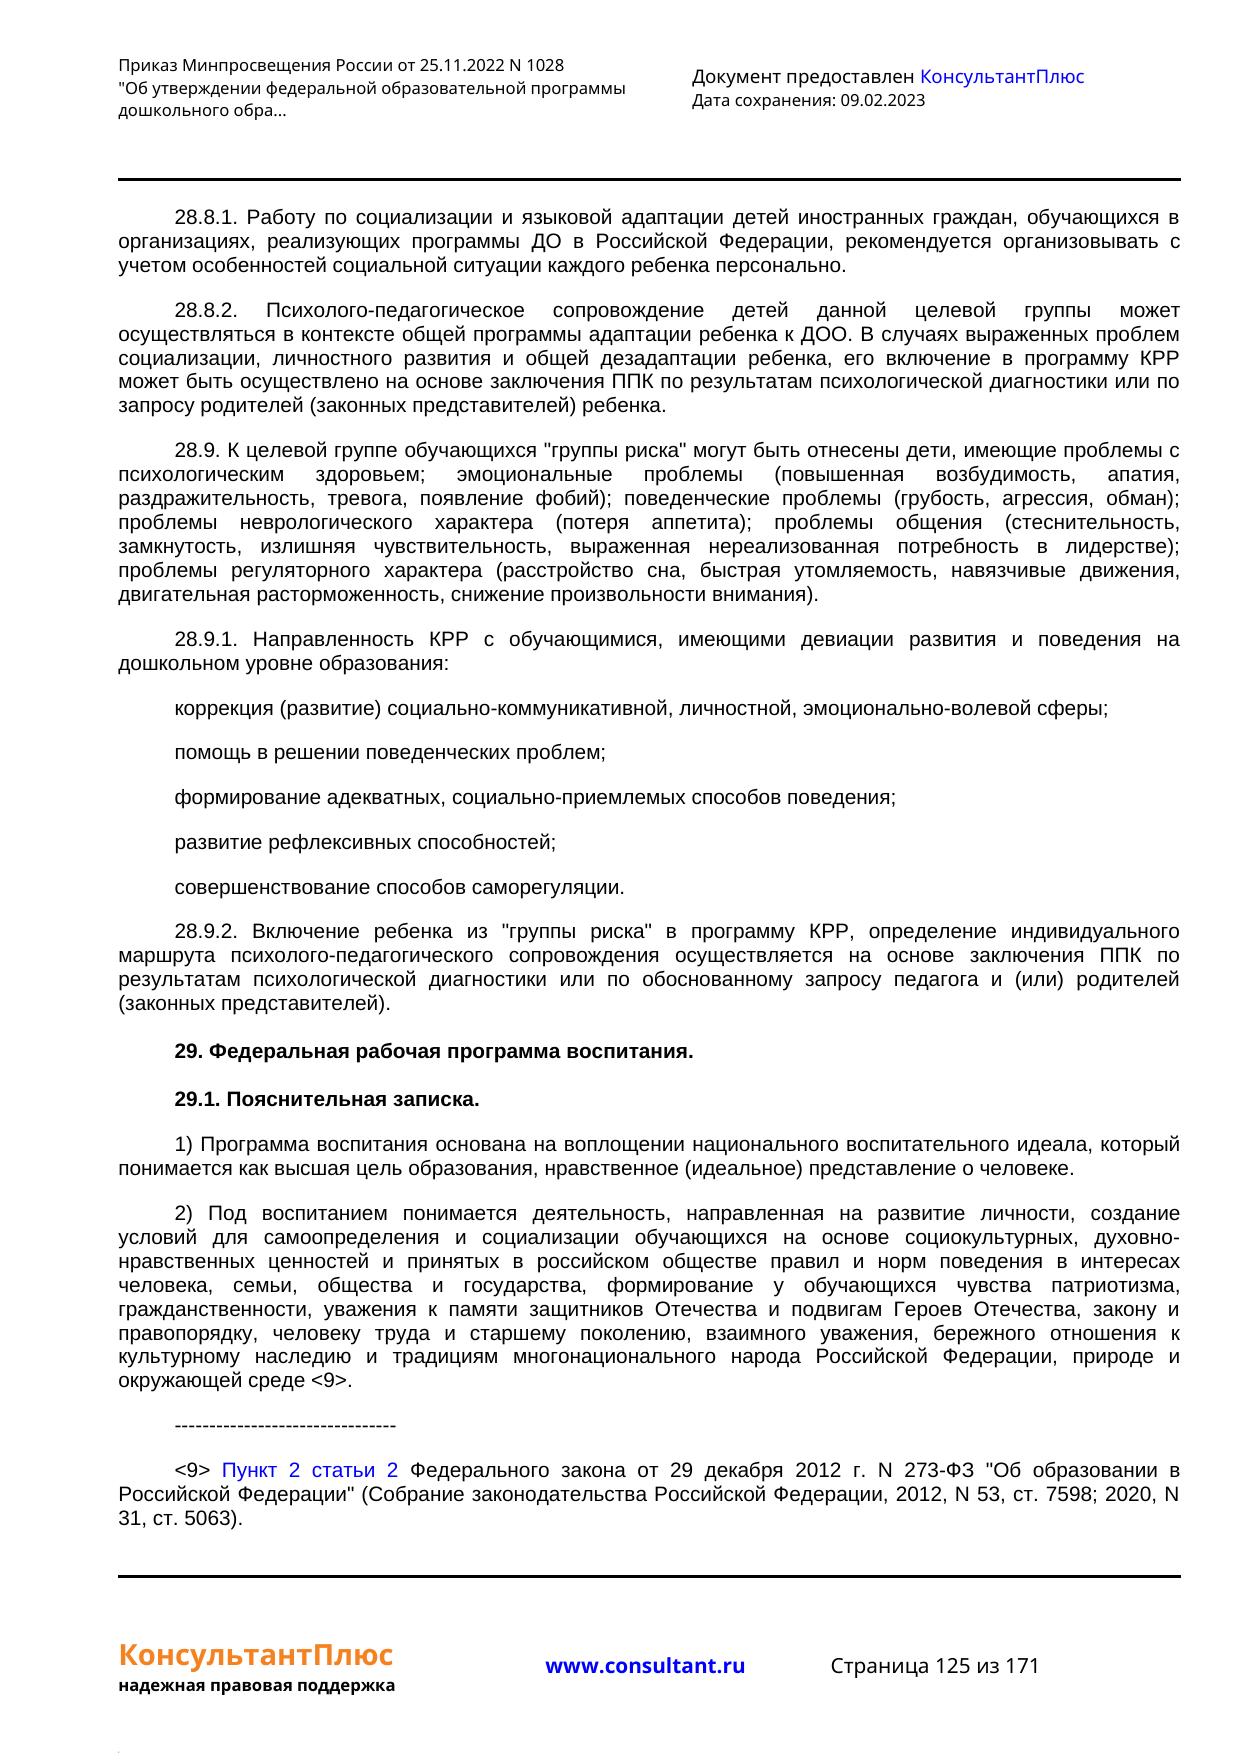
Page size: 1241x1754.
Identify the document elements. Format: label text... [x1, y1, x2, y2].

text 1) Программа воспитания основана на воплощении национального воспитательного идеала, который понимается как высшая цель образования, нравственное (идеальное) представление о человеке. [118, 1132, 1181, 1180]
text -------------------------------- [118, 1413, 1181, 1437]
text развитие рефлексивных способностей; [118, 830, 1181, 854]
title 29.1. Пояснительная записка. [118, 1087, 1181, 1111]
text <9> Пункт 2 статьи 2 Федерального закона от 29 декабря 2012 г. N 273-ФЗ "Об образовании в Российской Федерации" (Собрание законодательства Российской Федерации, 2012, N 53, ст. 7598; 2020, N 31, ст. 5063). [118, 1458, 1181, 1530]
text помощь в решении поведенческих проблем; [118, 740, 1181, 764]
title 29. Федеральная рабочая программа воспитания. [118, 1039, 1181, 1063]
text формирование адекватных, социально-приемлемых способов поведения; [118, 785, 1181, 809]
text совершенствование способов саморегуляции. [118, 874, 1181, 898]
text 28.9. К целевой группе обучающихся "группы риска" могут быть отнесены дети, имеющие проблемы с психологическим здоровьем; эмоциональные проблемы (повышенная возбудимость, апатия, раздражительность, тревога, появление фобий); поведенческие проблемы (грубость, агрессия, обман); проблемы неврологического характера (потеря аппетита); проблемы общения (стеснительность, замкнутость, излишняя чувствительность, выраженная нереализованная потребность в лидерстве); проблемы регуляторного характера (расстройство сна, быстрая утомляемость, навязчивые движения, двигательная расторможенность, снижение произвольности внимания). [118, 438, 1181, 606]
text 2) Под воспитанием понимается деятельность, направленная на развитие личности, создание условий для самоопределения и социализации обучающихся на основе социокультурных, духовно-нравственных ценностей и принятых в российском обществе правил и норм поведения в интересах человека, семьи, общества и государства, формирование у обучающихся чувства патриотизма, гражданственности, уважения к памяти защитников Отечества и подвигам Героев Отечества, закону и правопорядку, человеку труда и старшему поколению, взаимного уважения, бережного отношения к культурному наследию и традициям многонационального народа Российской Федерации, природе и окружающей среде <9>. [118, 1201, 1181, 1392]
text 28.8.1. Работу по социализации и языковой адаптации детей иностранных граждан, обучающихся в организациях, реализующих программы ДО в Российской Федерации, рекомендуется организовывать с учетом особенностей социальной ситуации каждого ребенка персонально. [118, 205, 1181, 277]
text 28.9.2. Включение ребенка из "группы риска" в программу КРР, определение индивидуального маршрута психолого-педагогического сопровождения осуществляется на основе заключения ППК по результатам психологической диагностики или по обоснованному запросу педагога и (или) родителей (законных представителей). [118, 919, 1181, 1015]
text коррекция (развитие) социально-коммуникативной, личностной, эмоционально-волевой сферы; [118, 695, 1181, 719]
text 28.9.1. Направленность КРР с обучающимися, имеющими девиации развития и поведения на дошкольном уровне образования: [118, 627, 1181, 674]
text 28.8.2. Психолого-педагогическое сопровождение детей данной целевой группы может осуществляться в контексте общей программы адаптации ребенка к ДОО. В случаях выраженных проблем социализации, личностного развития и общей дезадаптации ребенка, его включение в программу КРР может быть осуществлено на основе заключения ППК по результатам психологической диагностики или по запросу родителей (законных представителей) ребенка. [118, 297, 1181, 417]
